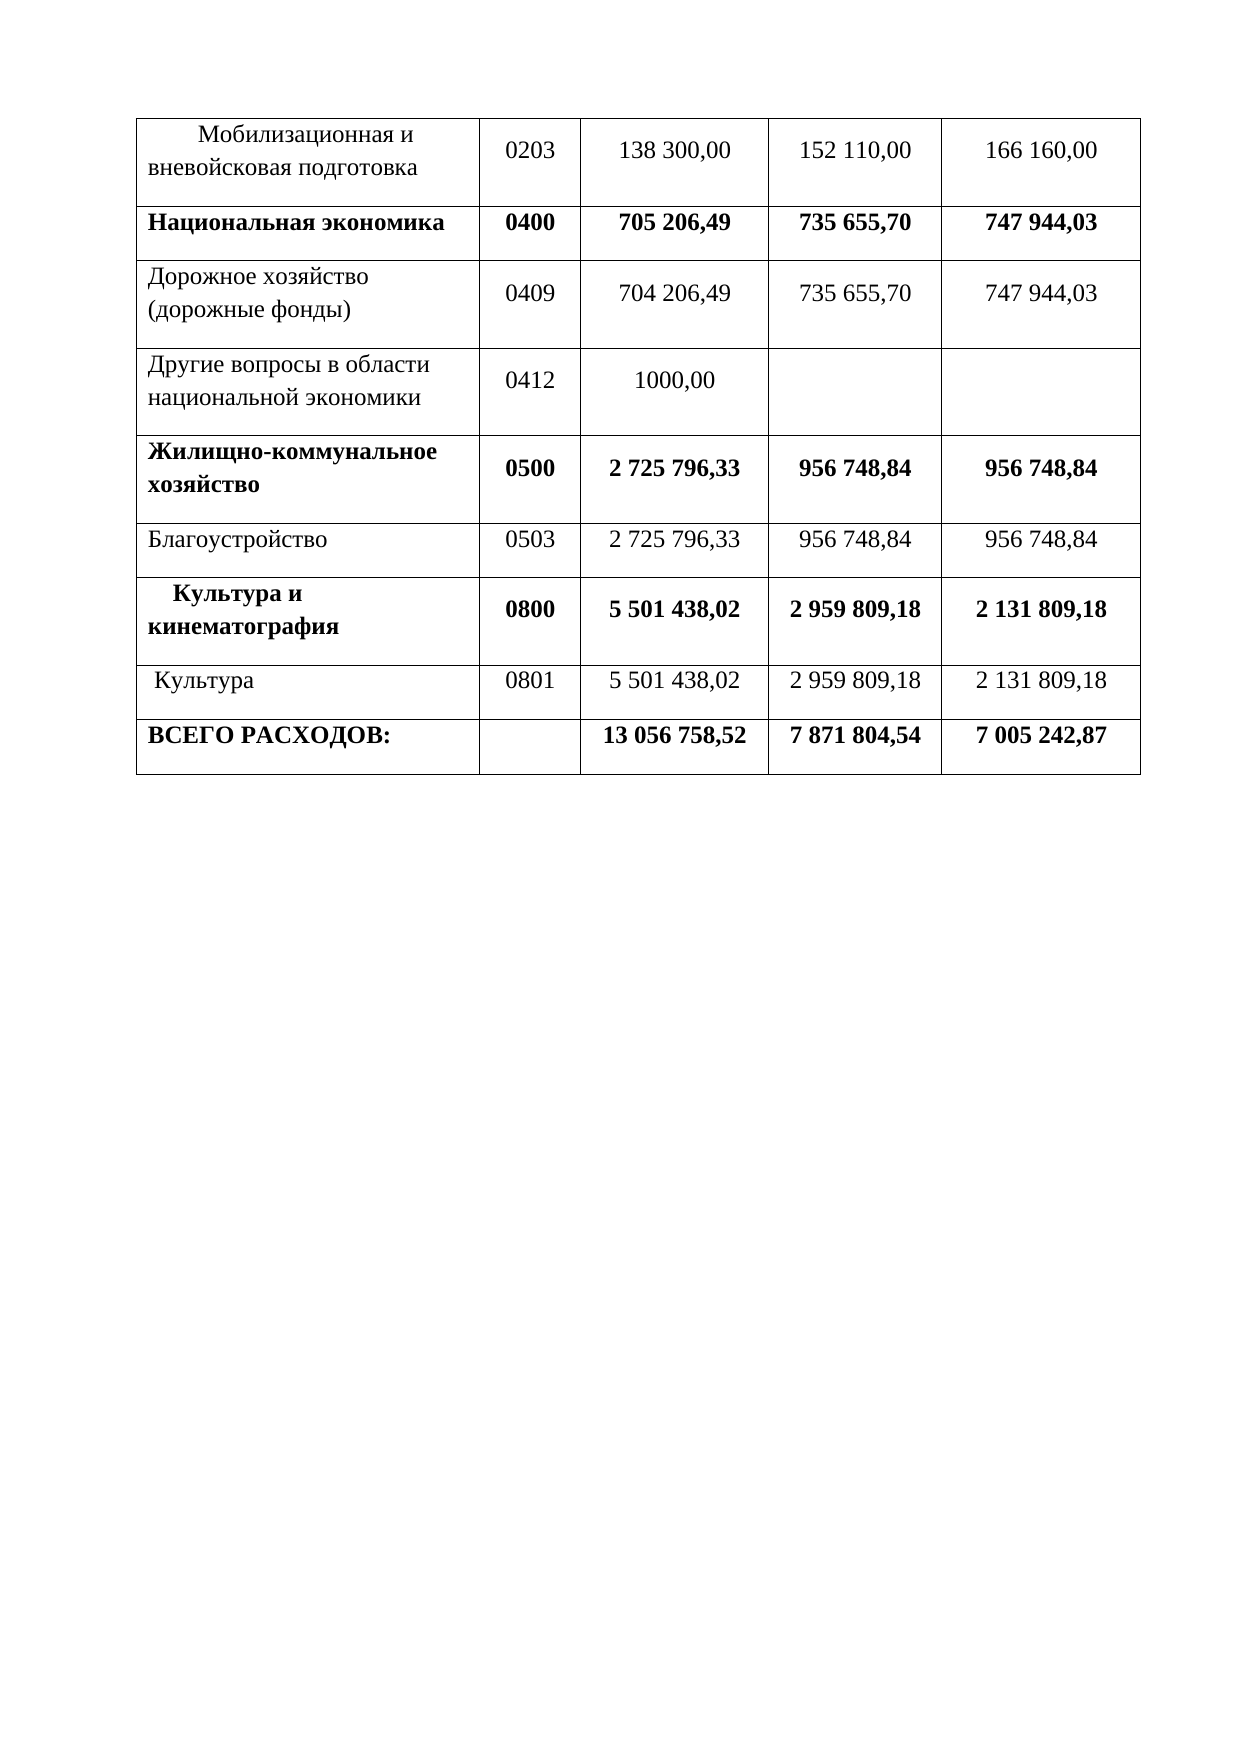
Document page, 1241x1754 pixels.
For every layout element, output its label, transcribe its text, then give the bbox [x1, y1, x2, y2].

table_cell 138 300,00 [581, 119, 768, 206]
table_cell 956 748,84 [942, 524, 1140, 577]
table_cell 747 944,03 [942, 261, 1140, 348]
table_cell 704 206,49 [581, 261, 768, 348]
table_cell 735 655,70 [769, 261, 941, 348]
table_cell Мобилизационная и вневойсковая подготовка [137, 119, 479, 206]
table_cell 0409 [480, 261, 580, 348]
table_cell 0801 [480, 666, 580, 719]
table_cell 747 944,03 [942, 207, 1140, 260]
table_cell 5 501 438,02 [581, 578, 768, 664]
table_cell 956 748,84 [769, 524, 941, 577]
table_cell 166 160,00 [942, 119, 1140, 206]
table_cell ВСЕГО РАСХОДОВ: [137, 720, 479, 774]
table_cell Жилищно-коммунальное хозяйство [137, 436, 479, 523]
table_cell 0400 [480, 207, 580, 260]
table_cell 0500 [480, 436, 580, 523]
table_cell Национальная экономика [137, 207, 479, 260]
table_cell Культура [137, 666, 479, 719]
table_cell Культура и кинематография [137, 578, 479, 664]
table_cell 13 056 758,52 [581, 720, 768, 774]
table_cell Благоустройство [137, 524, 479, 577]
table_cell 956 748,84 [942, 436, 1140, 523]
table_cell 0503 [480, 524, 580, 577]
table_cell 2 725 796,33 [581, 524, 768, 577]
table_cell 2 725 796,33 [581, 436, 768, 523]
table_cell 956 748,84 [769, 436, 941, 523]
table_cell 7 005 242,87 [942, 720, 1140, 774]
table_cell 5 501 438,02 [581, 666, 768, 719]
table_cell 152 110,00 [769, 119, 941, 206]
table_cell 2 131 809,18 [942, 666, 1140, 719]
table_cell 0800 [480, 578, 580, 664]
table_cell 0203 [480, 119, 580, 206]
table_cell [769, 349, 941, 435]
table_cell 735 655,70 [769, 207, 941, 260]
table_cell [480, 720, 580, 774]
table_cell 0412 [480, 349, 580, 435]
table_cell 2 959 809,18 [769, 578, 941, 664]
table_cell 7 871 804,54 [769, 720, 941, 774]
table_cell Дорожное хозяйство (дорожные фонды) [137, 261, 479, 348]
table_cell 2 131 809,18 [942, 578, 1140, 664]
table_cell 705 206,49 [581, 207, 768, 260]
table_cell 1000,00 [581, 349, 768, 435]
table_cell Другие вопросы в области национальной экономики [137, 349, 479, 435]
table_cell 2 959 809,18 [769, 666, 941, 719]
table_cell [942, 349, 1140, 435]
